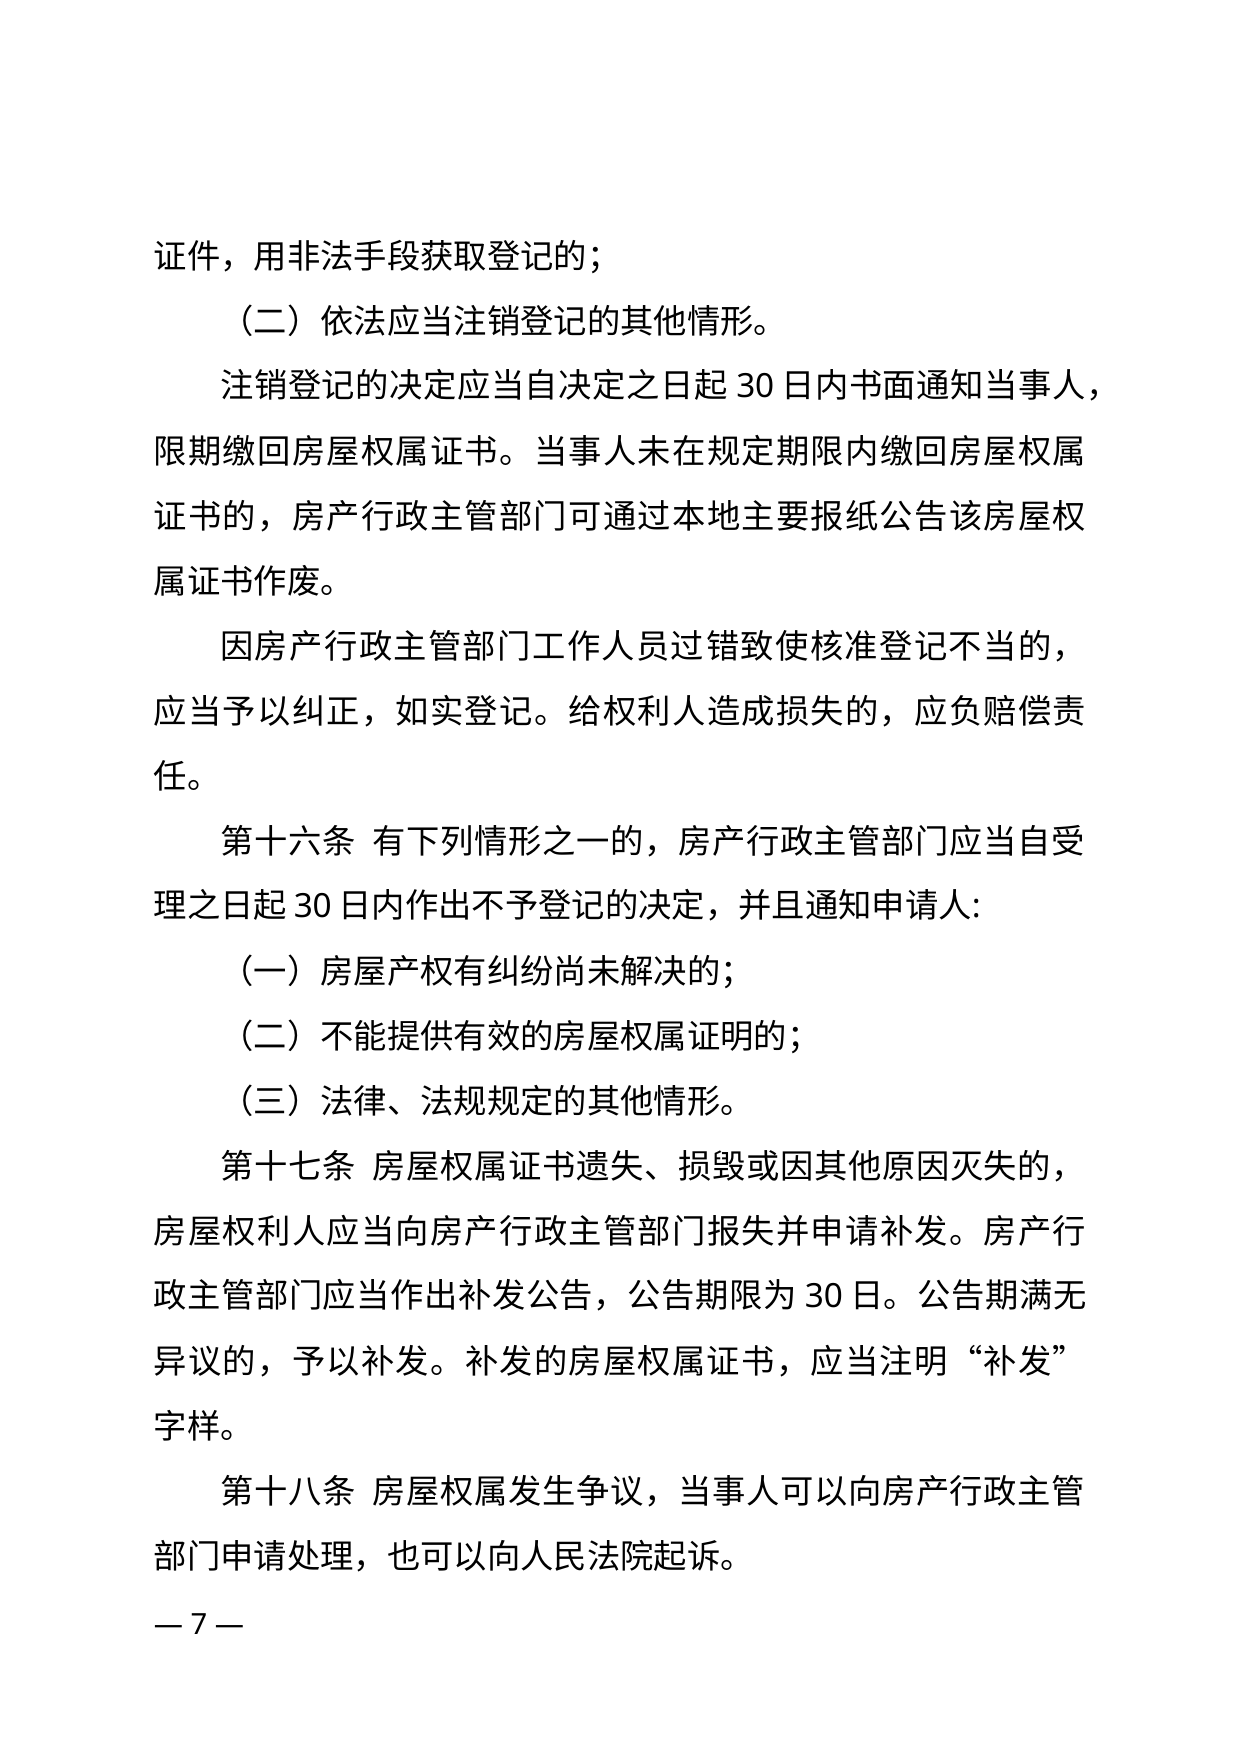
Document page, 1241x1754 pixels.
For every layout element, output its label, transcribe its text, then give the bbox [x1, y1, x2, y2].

text 注销登记的决定应当自决定之日起30日内书面通知当事人，限期缴回房屋权属证书。当事人未在规定期限内缴回房屋权属证书的，房产行政主管部门可通过本地主要报纸公告该房屋权属证书作废。 [153, 351, 1087, 611]
text 第十七条 房屋权属证书遗失、损毁或因其他原因灭失的，房屋权利人应当向房产行政主管部门报失并申请补发。房产行政主管部门应当作出补发公告，公告期限为30日。公告期满无异议的，予以补发。补发的房屋权属证书，应当注明“补发”字样。 [153, 1131, 1087, 1456]
text 因房产行政主管部门工作人员过错致使核准登记不当的，应当予以纠正，如实登记。给权利人造成损失的，应负赔偿责任。 [153, 611, 1087, 806]
text （一）房屋产权有纠纷尚未解决的； [153, 936, 1087, 1001]
text 第十六条 有下列情形之一的，房产行政主管部门应当自受理之日起30日内作出不予登记的决定，并且通知申请人: [153, 806, 1087, 936]
text （二）依法应当注销登记的其他情形。 [153, 286, 1087, 351]
text （三）法律、法规规定的其他情形。 [153, 1066, 1087, 1131]
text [153, 221, 1087, 286]
text （二）不能提供有效的房屋权属证明的； [153, 1001, 1087, 1066]
text 第十八条 房屋权属发生争议，当事人可以向房产行政主管部门申请处理，也可以向人民法院起诉。 [153, 1456, 1087, 1586]
